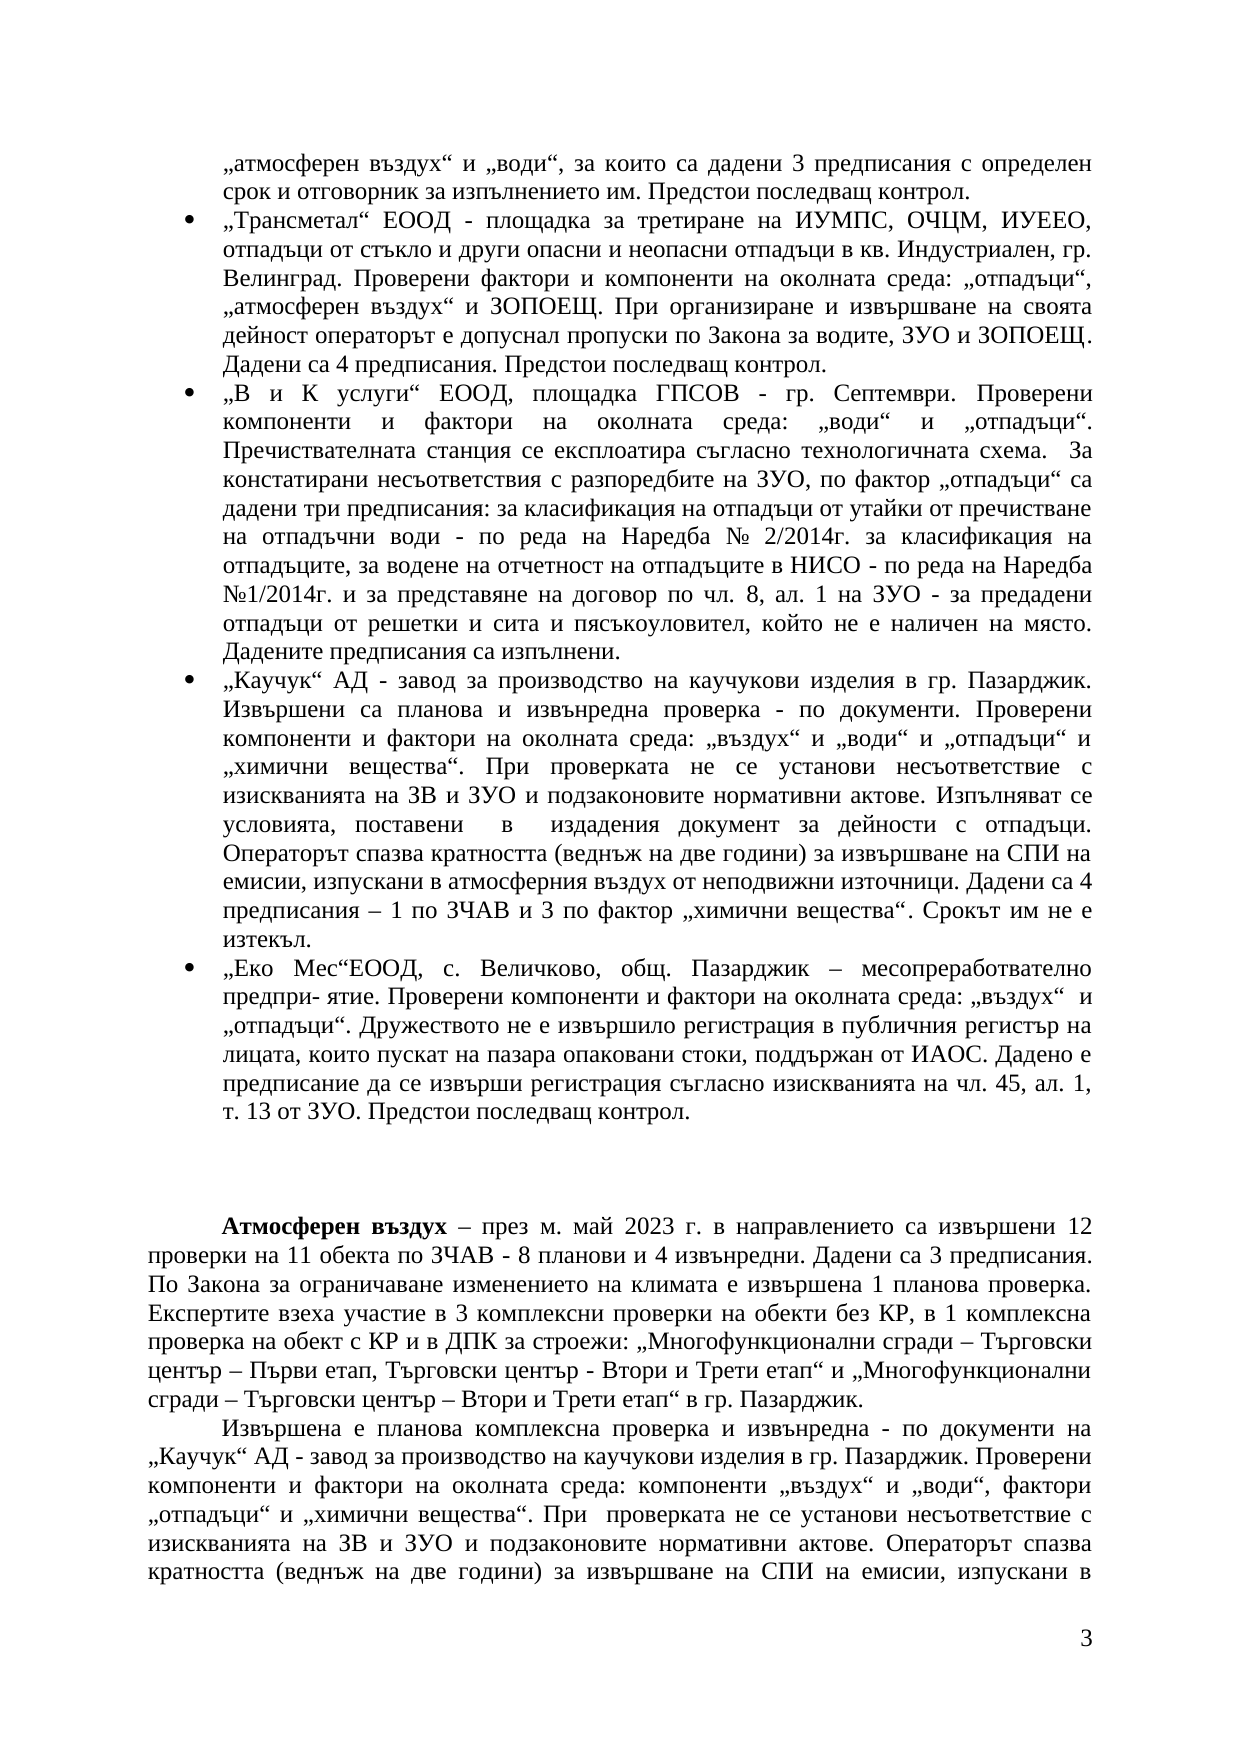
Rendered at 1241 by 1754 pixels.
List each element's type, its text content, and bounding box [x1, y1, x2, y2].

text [148, 1413, 1093, 1585]
list „Трансметал“ ЕООД - площадка за третиране на ИУМПС, ОЧЦМ, ИУЕЕО, отпадъци от стъкло и други опасни и неопасни отпадъци в кв. Индустриален, гр. Велинград. Проверени фактори и компоненти на околната среда: „отпадъци“, „атмосферен въздух“ и ЗОПОЕЩ. При организиране и извършване на своята дейност операторът е допуснал пропуски по Закона за водите, ЗУО и ЗОПОЕЩ. Дадени са 4 предписания. Предстои последващ контрол. [185, 205, 1093, 378]
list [185, 148, 1093, 205]
list „Еко Мес“ЕООД, с. Величково, общ. Пазарджик – месопреработвателно предпри- ятие. Проверени компоненти и фактори на околната среда: „въздух“ и „отпадъци“. Дружеството не е извършило регистрация в публичния регистър на лицата, които пускат на пазара опаковани стоки, поддържан от ИАОС. Дадено е предписание да се извърши регистрация съгласно изискванията на чл. 45, ал. 1, т. 13 от ЗУО. Предстои последващ контрол. [185, 953, 1093, 1125]
text Атмосферен въздух – през м. май 2023 г. в направлението са извършени 12 проверки на 11 обекта по ЗЧАВ - 8 планови и 4 извънредни. Дадени са 3 предписания. По Закона за ограничаване изменението на климата е извършена 1 планова проверка. Експертите взеха участие в 3 комплексни проверки на обекти без КР, в 1 комплексна проверка на обект с КР и в ДПК за строежи: „Многофункционални сгради – Търговски център – Първи етап, Търговски център - Втори и Трети етап“ и „Многофункционални сгради – Търговски център – Втори и Трети етап“ в гр. Пазарджик. [148, 1211, 1093, 1413]
list „Каучук“ АД - завод за производство на каучукови изделия в гр. Пазарджик. Извършени са планова и извънредна проверка - по документи. Проверени компоненти и фактори на околната среда: „въздух“ и „води“ и „отпадъци“ и „химични вещества“. При проверката не се установи несъответствие с изискванията на ЗВ и ЗУО и подзаконовите нормативни актове. Изпълняват се условията, поставени в издадения документ за дейности с отпадъци. Операторът спазва кратността (веднъж на две години) за извършване на СПИ на емисии, изпускани в атмосферния въздух от неподвижни източници. Дадени са 4 предписания – 1 по ЗЧАВ и 3 по фактор „химични вещества“. Срокът им не е изтекъл. [185, 665, 1093, 953]
list „В и К услуги“ ЕООД, площадка ГПСОВ - гр. Септември. Проверени компоненти и фактори на околната среда: „води“ и „отпадъци“. Пречиствателната станция се експлоатира съгласно технологичната схема. За констатирани несъответствия с разпоредбите на ЗУО, по фактор „отпадъци“ са дадени три предписания: за класификация на отпадъци от утайки от пречистване на отпадъчни води - по реда на Наредба № 2/2014г. за класификация на отпадъците, за водене на отчетност на отпадъците в НИСО - по реда на Наредба №1/2014г. и за представяне на договор по чл. 8, ал. 1 на ЗУО - за предадени отпадъци от решетки и сита и пясъкоуловител, който не е наличен на място. Дадените предписания са изпълнени. [185, 378, 1093, 665]
